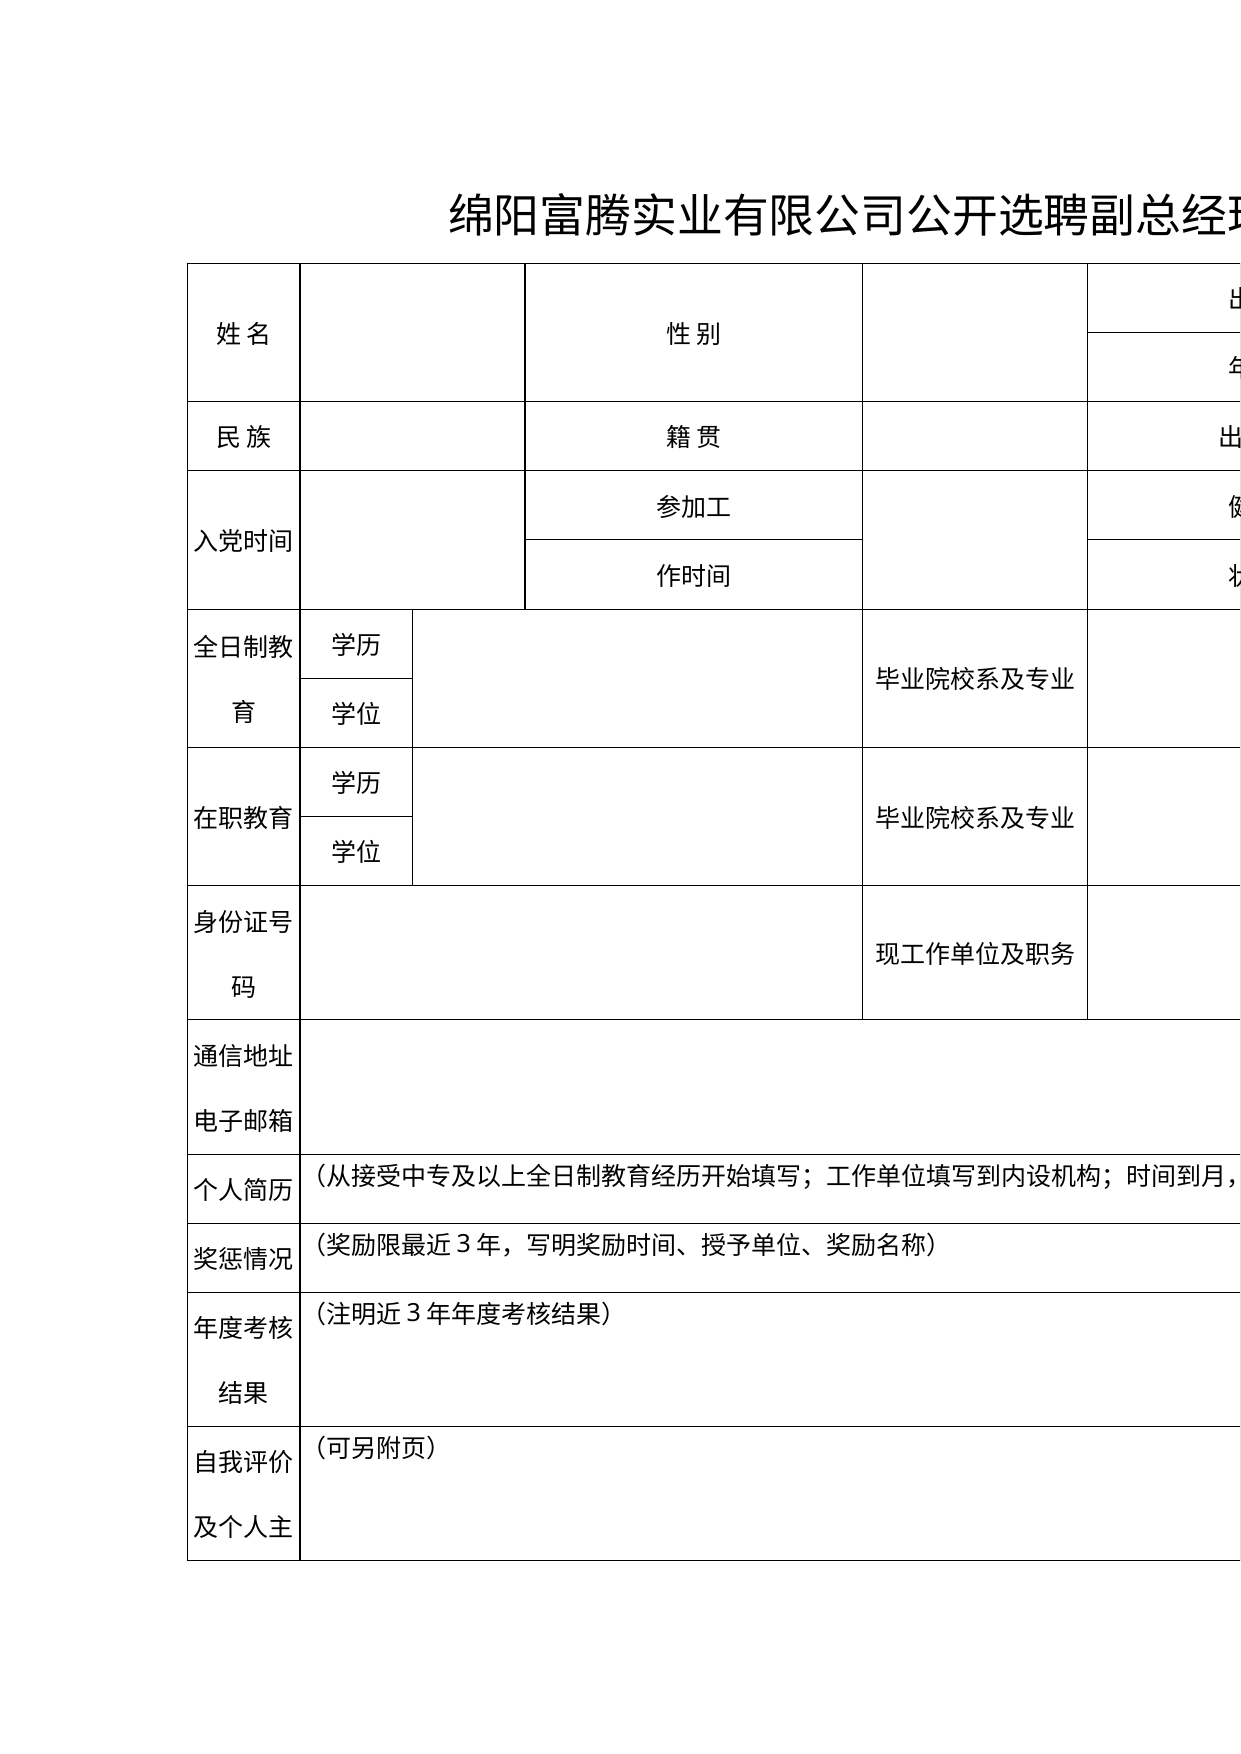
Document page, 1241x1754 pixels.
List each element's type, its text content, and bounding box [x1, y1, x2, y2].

table_cell 参加工 [526, 471, 862, 539]
table_cell [863, 264, 1087, 401]
table_cell 学历 [301, 748, 412, 816]
table_cell （从接受中专及以上全日制教育经历开始填写；工作单位填写到内设机构；时间到月，不得有空档） [301, 1155, 1240, 1223]
table_cell 健 康 [1088, 471, 1240, 539]
table_cell 现工作单位及职务 [863, 886, 1087, 1019]
table_cell [301, 264, 524, 401]
table_cell 籍 贯 [526, 402, 862, 470]
table_cell [863, 402, 1087, 470]
table_cell [301, 886, 862, 1019]
table_cell （注明近3年年度考核结果） [301, 1293, 1240, 1426]
table_cell 学位 [301, 817, 412, 885]
table_cell 学位 [301, 679, 412, 747]
table_header 绵阳富腾实业有限公司公开选聘副总经理报名信息表 [188, 162, 1240, 263]
table_cell 入党时间 [188, 471, 299, 608]
table_cell [1088, 886, 1240, 1019]
table_cell 出生地 [1088, 402, 1240, 470]
table_cell 全日制教育 [188, 610, 299, 747]
table_cell （奖励限最近3年，写明奖励时间、授予单位、奖励名称） [301, 1224, 1240, 1292]
table_cell 作时间 [526, 540, 862, 608]
table_cell 状 况 [1088, 540, 1240, 608]
table_cell 自我评价及个人主要工作成就 [188, 1427, 299, 1560]
table_cell 出 生 [1088, 264, 1240, 332]
table_cell 姓 名 [188, 264, 299, 401]
table_cell 通信地址电子邮箱 [188, 1020, 299, 1153]
table_cell [1088, 748, 1240, 885]
table_cell [1088, 610, 1240, 747]
table_cell [301, 402, 524, 470]
table_cell （可另附页） [301, 1427, 1240, 1560]
table_cell 毕业院校系及专业 [863, 748, 1087, 885]
table_cell [301, 1020, 1240, 1153]
table_cell [301, 471, 524, 608]
table_cell 性 别 [526, 264, 862, 401]
table_cell 在职教育 [188, 748, 299, 885]
table_cell 年度考核结果 [188, 1293, 299, 1426]
table_cell [413, 748, 862, 885]
table_cell 学历 [301, 610, 412, 678]
table_cell 毕业院校系及专业 [863, 610, 1087, 747]
table_cell 身份证号码 [188, 886, 299, 1019]
table_cell [413, 610, 862, 747]
table_cell 个人简历 [188, 1155, 299, 1223]
table_cell 民 族 [188, 402, 299, 470]
table_cell 奖惩情况 [188, 1224, 299, 1292]
table_cell 年 月 [1088, 333, 1240, 401]
table_cell [863, 471, 1087, 608]
